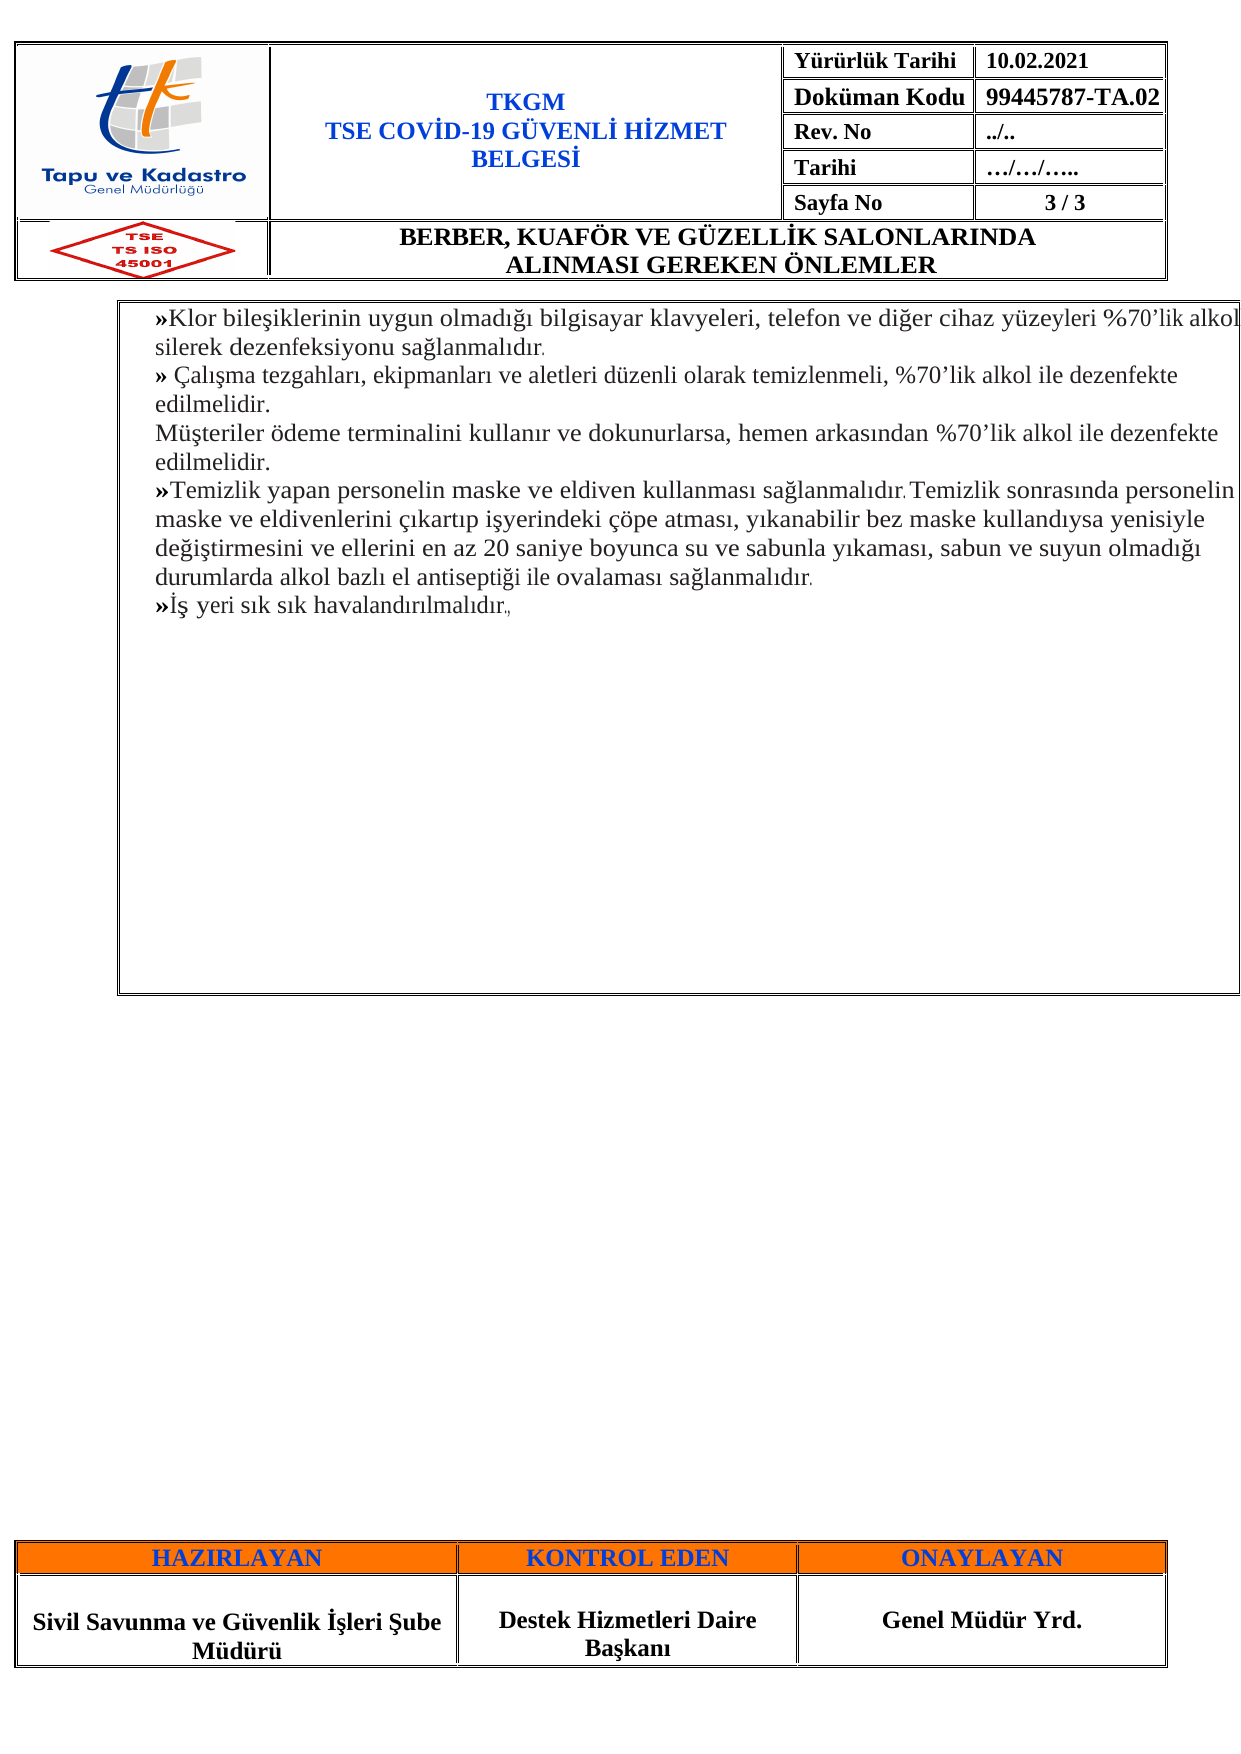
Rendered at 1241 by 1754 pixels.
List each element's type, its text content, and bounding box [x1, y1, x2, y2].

picture [16, 46, 269, 217]
picture [49, 221, 236, 278]
